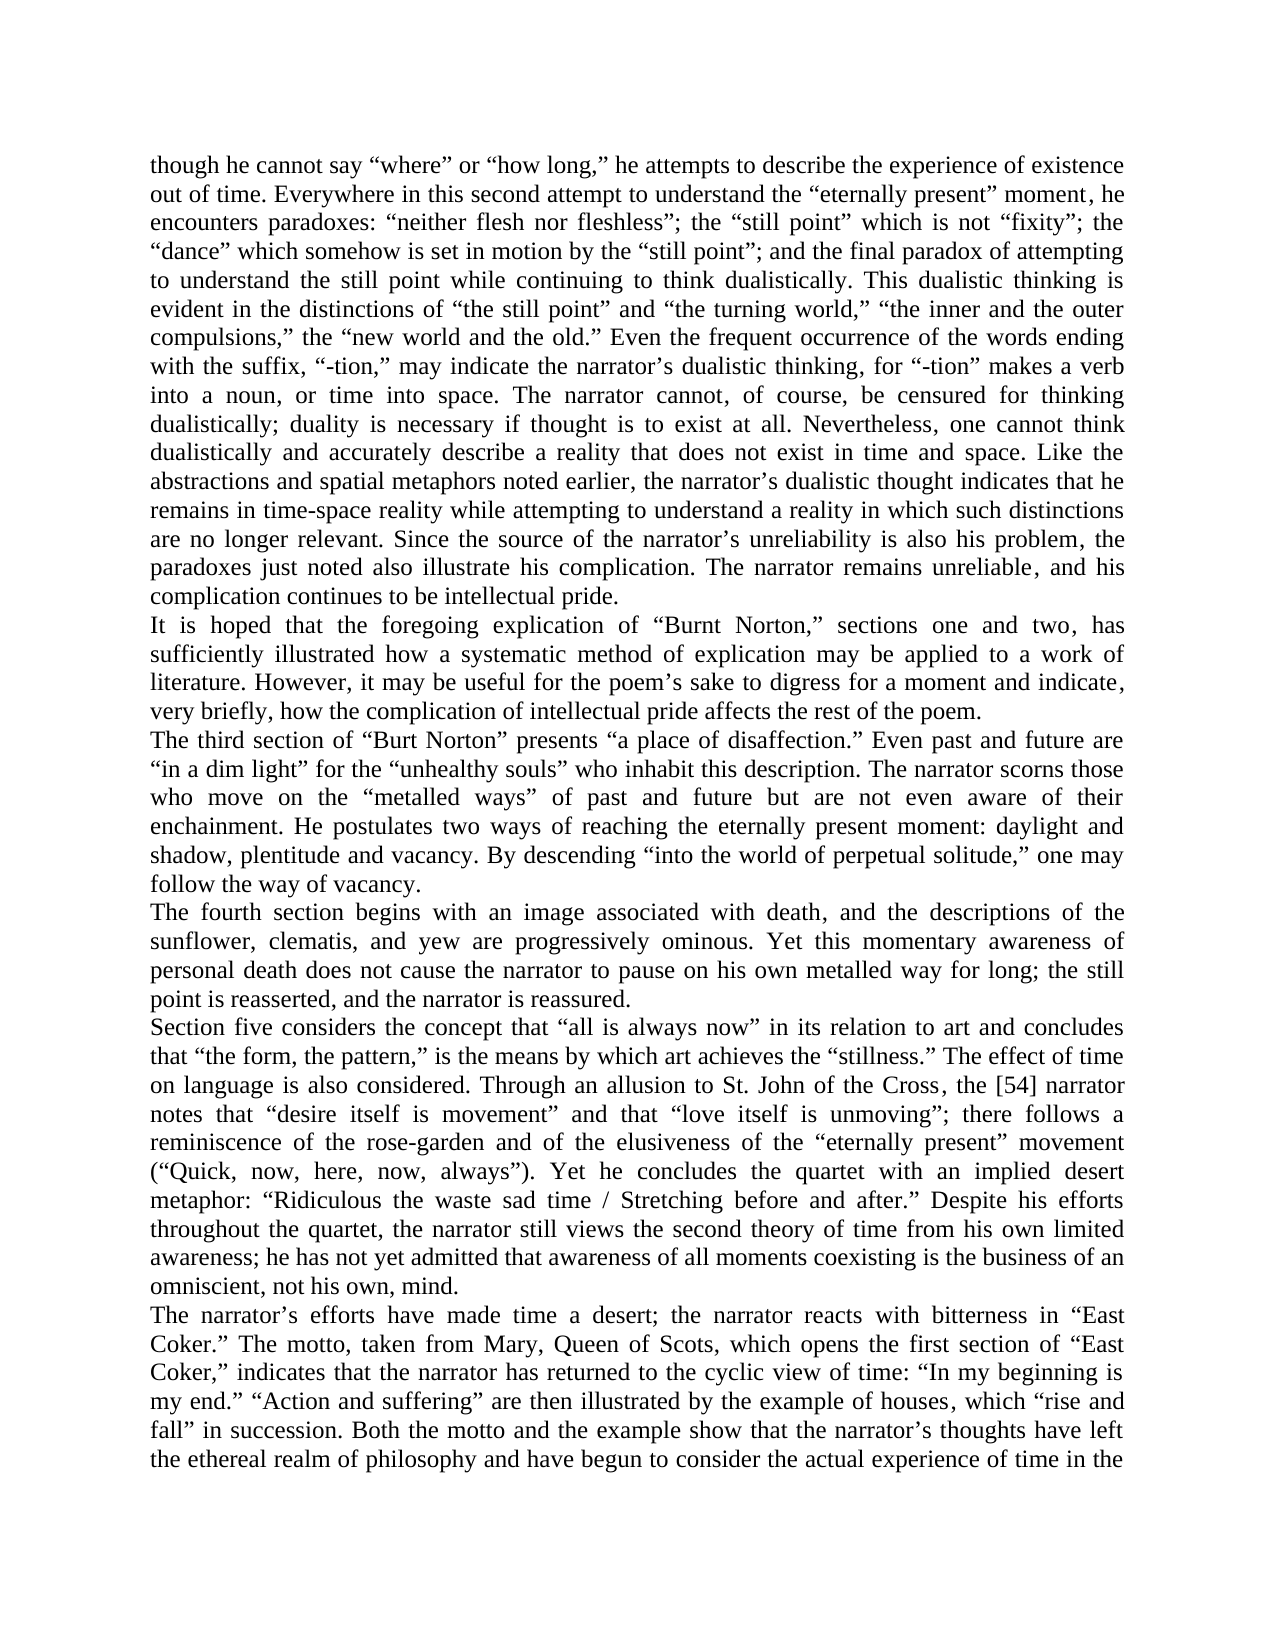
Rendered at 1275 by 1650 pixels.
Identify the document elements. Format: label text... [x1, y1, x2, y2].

text It is hoped that the foregoing explication of “Burnt Norton,” sections one and two, has sufficiently illustrated how a systematic method of explication may be applied to a work of literature. However, it may be useful for the poem’s sake to digress for a moment and indicate, very briefly, how the complication of intellectual pride affects the rest of the poem. [150, 610, 1125, 725]
text though he cannot say “where” or “how long,” he attempts to describe the experience of existence out of time. Everywhere in this second attempt to understand the “eternally present” moment, he encounters paradoxes: “neither flesh nor fleshless”; the “still point” which is not “fixity”; the “dance” which somehow is set in motion by the “still point”; and the final paradox of attempting to understand the still point while continuing to think dualistically. This dualistic thinking is evident in the distinctions of “the still point” and “the turning world,” “the inner and the outer compulsions,” the “new world and the old.” Even the frequent occurrence of the words ending with the suffix, “-tion,” may indicate the narrator’s dualistic thinking, for “-tion” makes a verb into a noun, or time into space. The narrator cannot, of course, be censured for thinking dualistically; duality is necessary if thought is to exist at all. Nevertheless, one cannot think dualistically and accurately describe a reality that does not exist in time and space. Like the abstractions and spatial metaphors noted earlier, the narrator’s dualistic thought indicates that he remains in time-space reality while attempting to understand a reality in which such distinctions are no longer relevant. Since the source of the narrator’s unreliability is also his problem, the paradoxes just noted also illustrate his complication. The narrator remains unreliable, and his complication continues to be intellectual pride. [150, 150, 1125, 610]
text Section five considers the concept that “all is always now” in its relation to art and concludes that “the form, the pattern,” is the means by which art achieves the “stillness.” The effect of time on language is also considered. Through an allusion to St. John of the Cross, the [54] narrator notes that “desire itself is movement” and that “love itself is unmoving”; there follows a reminiscence of the rose-garden and of the elusiveness of the “eternally present” movement (“Quick, now, here, now, always”). Yet he concludes the quartet with an implied desert metaphor: “Ridiculous the waste sad time / Stretching before and after.” Despite his efforts throughout the quartet, the narrator still views the second theory of time from his own limited awareness; he has not yet admitted that awareness of all moments coexisting is the business of an omniscient, not his own, mind. [150, 1012, 1125, 1300]
text The third section of “Burt Norton” presents “a place of disaffection.” Even past and future are “in a dim light” for the “unhealthy souls” who inhabit this description. The narrator scorns those who move on the “metalled ways” of past and future but are not even aware of their enchainment. He postulates two ways of reaching the eternally present moment: daylight and shadow, plentitude and vacancy. By descending “into the world of perpetual solitude,” one may follow the way of vacancy. [150, 725, 1125, 897]
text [150, 1300, 1125, 1472]
text The fourth section begins with an image associated with death, and the descriptions of the sunflower, clematis, and yew are progressively ominous. Yet this momentary awareness of personal death does not cause the narrator to pause on his own metalled way for long; the still point is reasserted, and the narrator is reassured. [150, 897, 1125, 1012]
